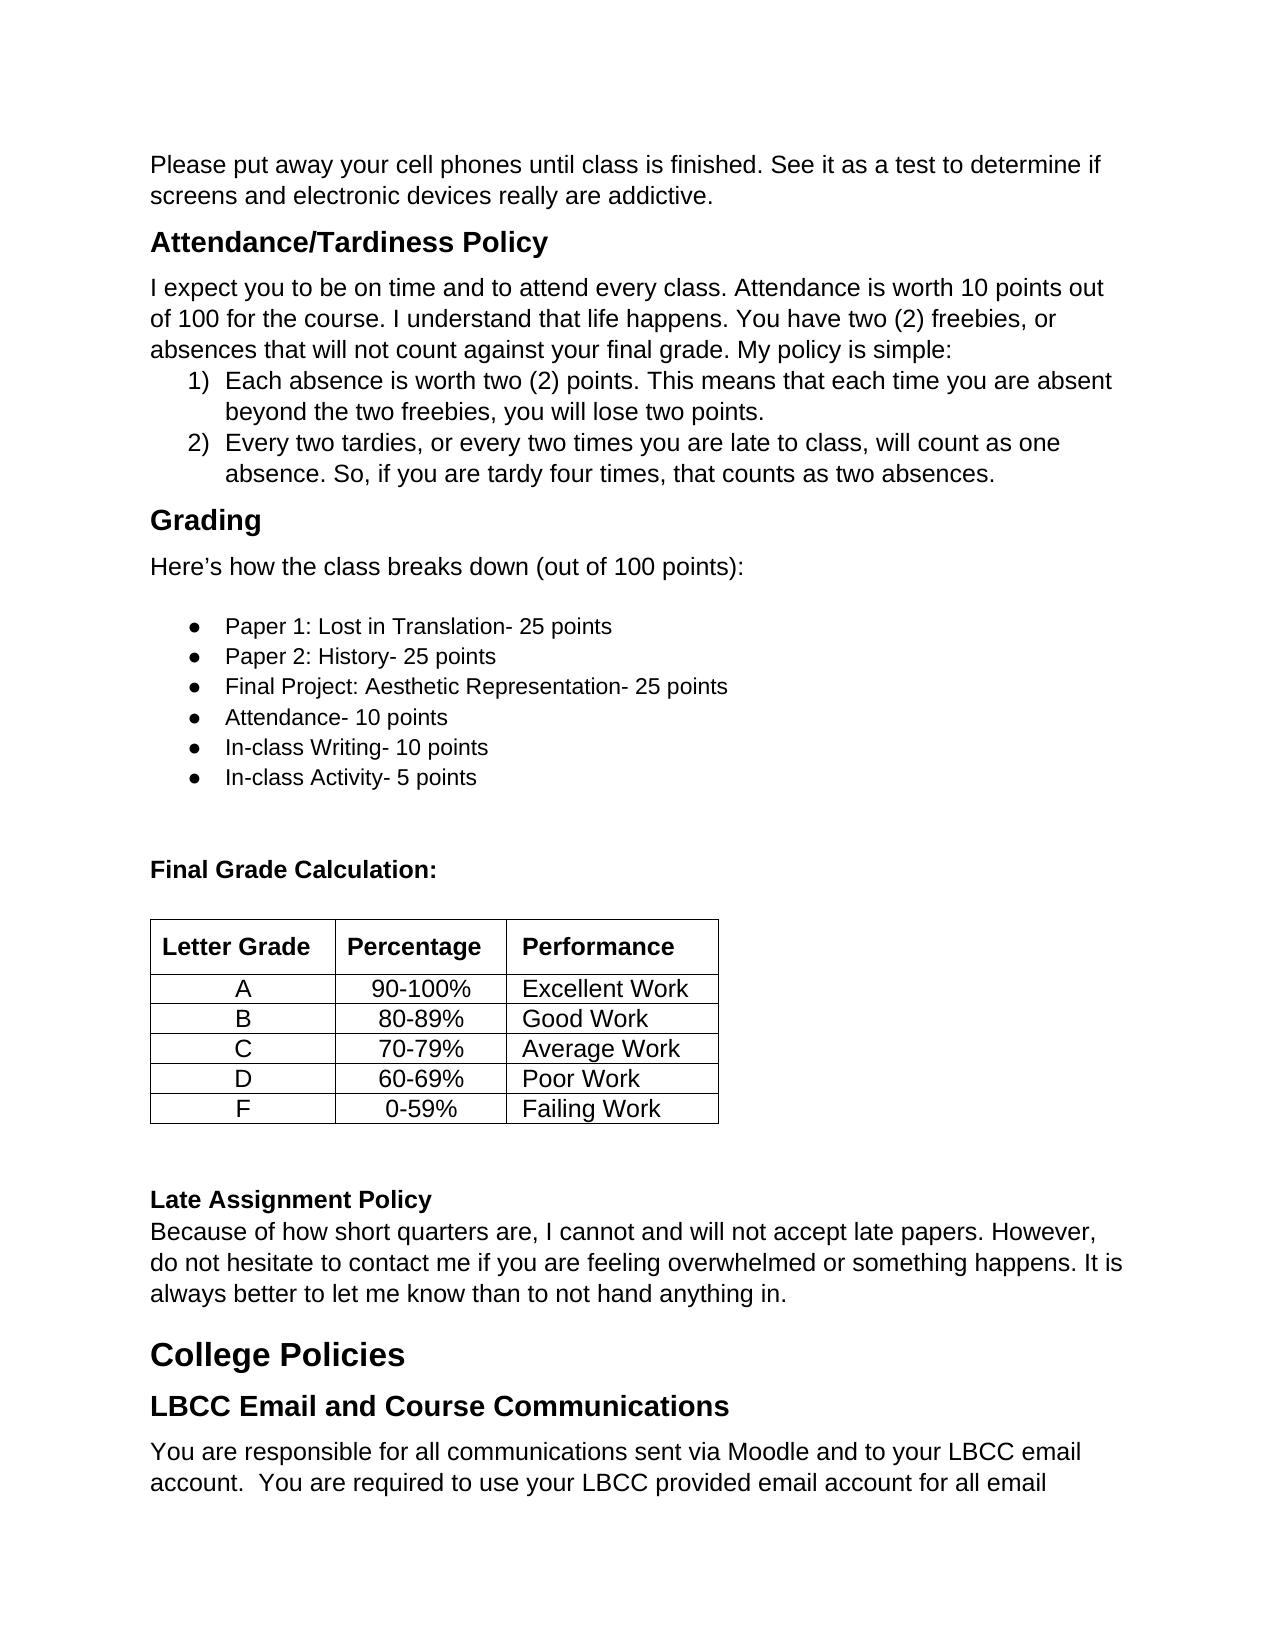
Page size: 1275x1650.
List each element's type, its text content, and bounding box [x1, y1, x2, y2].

table_cell Poor Work [507, 1064, 718, 1093]
table_cell 70-79% [336, 1034, 506, 1063]
text Here’s how the class breaks down (out of 100 points): [150, 552, 1125, 580]
list Final Project: Aesthetic Representation- 25 points [187, 673, 1125, 700]
subtitle College Policies [150, 1335, 1125, 1373]
table_cell Average Work [507, 1034, 718, 1063]
text Late Assignment Policy [150, 1186, 1125, 1214]
list In-class Writing- 10 points [187, 734, 1125, 760]
table_cell 90-100% [336, 975, 506, 1003]
table_cell Failing Work [507, 1094, 718, 1122]
table_cell F [151, 1094, 335, 1122]
table_cell A [151, 975, 335, 1003]
table_cell 60-69% [336, 1064, 506, 1093]
table_header Percentage [336, 920, 506, 973]
list Each absence is worth two (2) points. This means that each time you are absent beyond the two freebies, you will lose two points. [187, 366, 1125, 426]
text Please put away your cell phones until class is finished. See it as a test to determine if screens and electronic devices really are addictive. [150, 150, 1125, 210]
table_cell Excellent Work [507, 975, 718, 1003]
list Paper 2: History- 25 points [187, 643, 1125, 669]
table_cell Good Work [507, 1004, 718, 1033]
table_cell B [151, 1004, 335, 1033]
text Final Grade Calculation: [150, 854, 1125, 883]
table_cell 0-59% [336, 1094, 506, 1122]
list Paper 1: Lost in Translation- 25 points [187, 613, 1125, 639]
table_header Performance [507, 920, 718, 973]
text I expect you to be on time and to attend every class. Attendance is worth 10 points out of 100 for the course. I understand that life happens. You have two (2) freebies, or absences that will not count against your final grade. My policy is simple: [150, 273, 1125, 364]
subtitle LBCC Email and Course Communications [150, 1389, 1125, 1422]
table_cell 80-89% [336, 1004, 506, 1033]
subtitle Grading [150, 503, 1125, 537]
list In-class Activity- 5 points [187, 764, 1125, 790]
table_cell C [151, 1034, 335, 1063]
text Because of how short quarters are, I cannot and will not accept late papers. However, do not hesitate to contact me if you are feeling overwhelmed or something happens. It is always better to let me know than to not hand anything in. [150, 1217, 1125, 1307]
subtitle Attendance/Tardiness Policy [150, 224, 1125, 258]
table_cell D [151, 1064, 335, 1093]
table_header Letter Grade [151, 920, 335, 973]
list Every two tardies, or every two times you are late to class, will count as one absence. So, if you are tardy four times, that counts as two absences. [187, 428, 1125, 488]
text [150, 1437, 1125, 1497]
list Attendance- 10 points [187, 703, 1125, 730]
